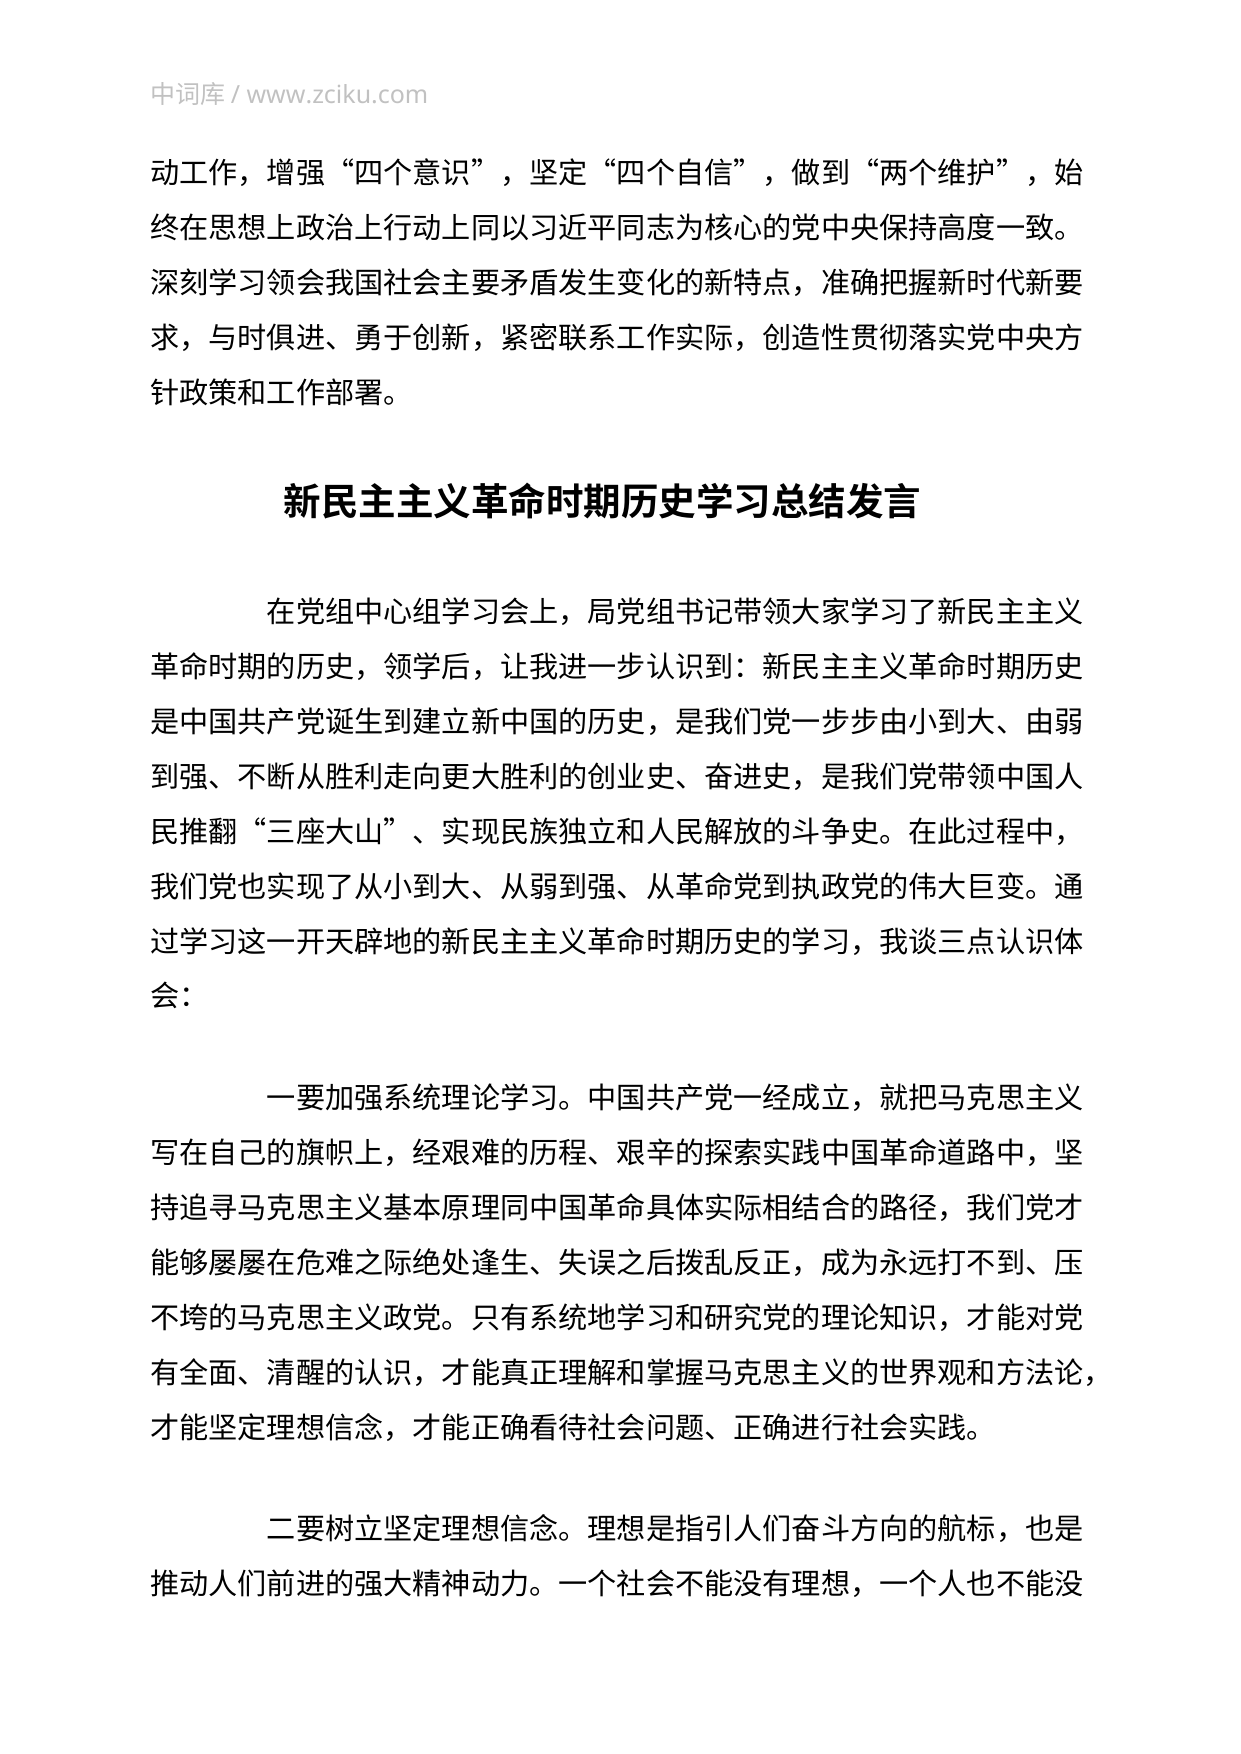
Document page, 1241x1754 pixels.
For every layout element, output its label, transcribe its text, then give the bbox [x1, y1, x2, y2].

text 一要加强系统理论学习。中国共产党一经成立，就把马克思主义写在自己的旗帜上，经艰难的历程、艰辛的探索实践中国革命道路中，坚持追寻马克思主义基本原理同中国革命具体实际相结合的路径，我们党才能够屡屡在危难之际绝处逢生、失误之后拨乱反正，成为永远打不到、压不垮的马克思主义政党。只有系统地学习和研究党的理论知识，才能对党有全面、清醒的认识，才能真正理解和掌握马克思主义的世界观和方法论，才能坚定理想信念，才能正确看待社会问题、正确进行社会实践。 [150, 1075, 1090, 1446]
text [150, 1506, 1090, 1603]
text 新民主主义革命时期历史学习总结发言 [150, 471, 1090, 526]
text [150, 150, 1090, 412]
text 在党组中心组学习会上，局党组书记带领大家学习了新民主主义革命时期的历史，领学后，让我进一步认识到：新民主主义革命时期历史是中国共产党诞生到建立新中国的历史，是我们党一步步由小到大、由弱到强、不断从胜利走向更大胜利的创业史、奋进史，是我们党带领中国人民推翻“三座大山”、实现民族独立和人民解放的斗争史。在此过程中，我们党也实现了从小到大、从弱到强、从革命党到执政党的伟大巨变。通过学习这一开天辟地的新民主主义革命时期历史的学习，我谈三点认识体会： [150, 589, 1090, 1015]
